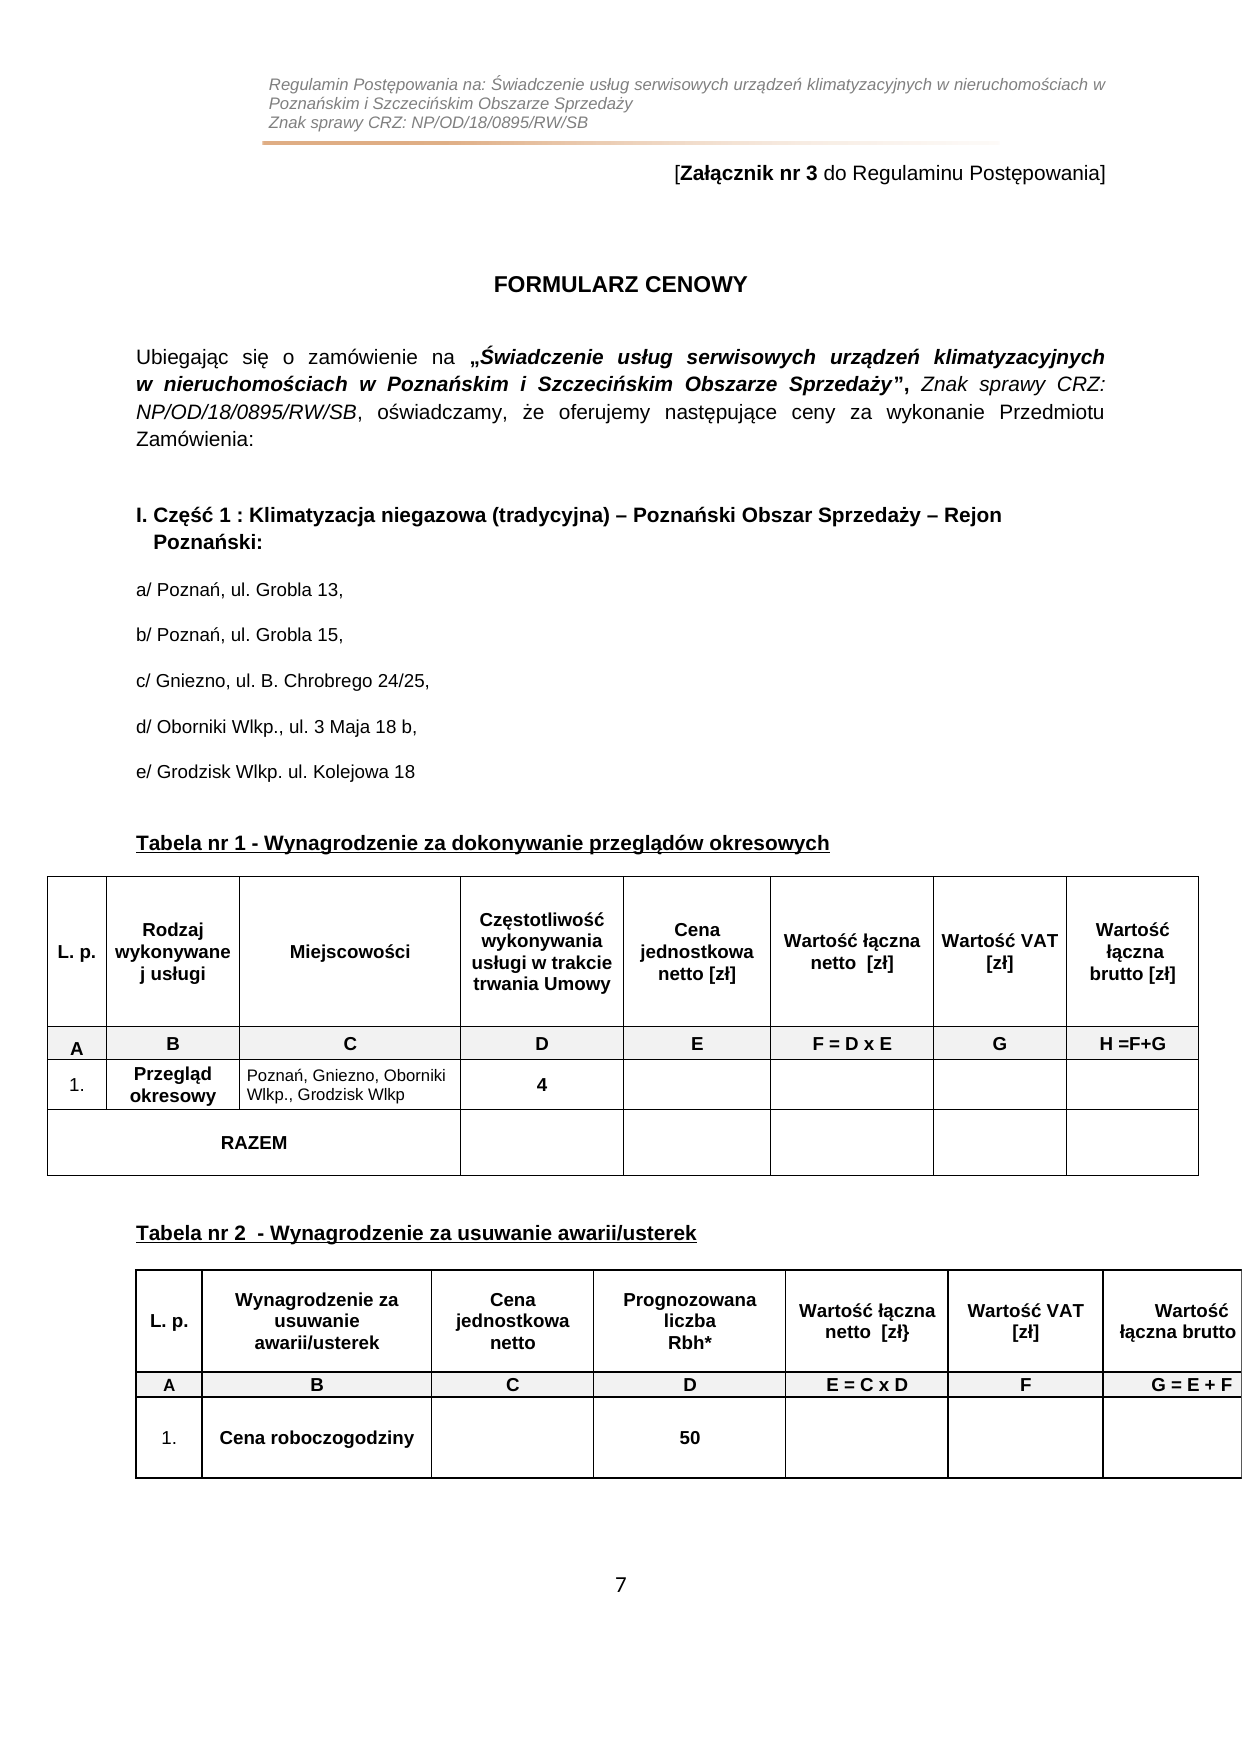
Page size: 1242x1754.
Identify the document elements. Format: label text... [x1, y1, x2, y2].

table_cell E = C x D [786, 1373, 947, 1396]
table_cell 1. [48, 1060, 106, 1109]
table_header Wartość łączna brutto [zł] [1067, 877, 1198, 1026]
table_cell D [461, 1027, 623, 1059]
table_cell F [949, 1373, 1102, 1396]
table_cell [1104, 1398, 1241, 1477]
table_cell H =F+G [1067, 1027, 1198, 1059]
text Tabela nr 2 - Wynagrodzenie za usuwanie awarii/usterek [136, 1221, 1102, 1245]
table_header Wartość łączna netto [zł] [771, 877, 933, 1026]
table_cell [949, 1398, 1102, 1477]
table_cell [461, 1110, 623, 1175]
text Tabela nr 1 - Wynagrodzenie za dokonywanie przeglądów okresowych [136, 831, 1102, 854]
text a/ Poznań, ul. Grobla 13, [136, 578, 1106, 600]
table_cell 4 [461, 1060, 623, 1109]
table_cell [786, 1398, 947, 1477]
text c/ Gniezno, ul. B. Chrobrego 24/25, [136, 670, 1106, 691]
table_header Cena jednostkowa netto [zł] [624, 877, 770, 1026]
table_cell [624, 1060, 770, 1109]
table_cell C [432, 1373, 593, 1396]
table_cell E [624, 1027, 770, 1059]
table_cell [1067, 1060, 1198, 1109]
table_cell B [107, 1027, 239, 1059]
text e/ Grodzisk Wlkp. ul. Kolejowa 18 [136, 761, 1106, 783]
table_cell A [137, 1373, 201, 1396]
table_cell G [934, 1027, 1066, 1059]
table_cell B [203, 1373, 431, 1396]
table_cell C [240, 1027, 460, 1059]
table_cell [934, 1110, 1066, 1175]
table_cell F = D x E [771, 1027, 933, 1059]
table_cell [771, 1060, 933, 1109]
table_cell RAZEM [48, 1110, 460, 1175]
table_header Miejscowości [240, 877, 460, 1026]
table_cell D [594, 1373, 785, 1396]
table_header Wartość łączna brutto [zł] [1104, 1271, 1241, 1371]
table_cell A [48, 1027, 106, 1059]
table_cell G = E + F [1104, 1373, 1241, 1396]
text I. Część 1 : Klimatyzacja niegazowa (tradycyjna) – Poznański Obszar Sprzedaży – Rejon Poznański: [136, 503, 1106, 554]
table_header Wynagrodzenie za usuwanie awarii/usterek [203, 1271, 431, 1371]
text b/ Poznań, ul. Grobla 15, [136, 624, 1106, 646]
table_cell 50 [594, 1398, 785, 1477]
table_cell [934, 1060, 1066, 1109]
table_cell Poznań, Gniezno, Oborniki Wlkp., Grodzisk Wlkp [240, 1060, 460, 1109]
table_cell [624, 1110, 770, 1175]
table_cell [771, 1110, 933, 1175]
table_cell [432, 1398, 593, 1477]
table_header Rodzaj wykonywanej usługi [107, 877, 239, 1026]
table_header Wartość VAT [zł] [949, 1271, 1102, 1371]
table_header Wartość VAT [zł] [934, 877, 1066, 1026]
table_header Wartość łączna netto [zł} [786, 1271, 947, 1371]
text Ubiegając się o zamówienie na „Świadczenie usług serwisowych urządzeń klimatyzacyjnych w nieruchomościach w Poznańskim i Szczecińskim Obszarze Sprzedaży”, Znak sprawy CRZ: NP/OD/18/0895/RW/SB, oświadczamy, że oferujemy następujące ceny za wykonanie Przedmiotu Zamówienia: [136, 345, 1106, 451]
table_cell 1. [137, 1398, 201, 1477]
table_header L. p. [137, 1271, 201, 1371]
table_header L. p. [48, 877, 106, 1026]
table_cell Cena roboczogodziny [203, 1398, 431, 1477]
text d/ Oborniki Wlkp., ul. 3 Maja 18 b, [136, 715, 1106, 737]
table_header Cena jednostkowa netto [432, 1271, 593, 1371]
table_cell [1067, 1110, 1198, 1175]
table_header Częstotliwość wykonywania usługi w trakcie trwania Umowy [461, 877, 623, 1026]
table_header Prognozowana liczba Rbh* [594, 1271, 785, 1371]
text FORMULARZ CENOWY [136, 271, 1106, 297]
table_cell Przegląd okresowy [107, 1060, 239, 1109]
text [Załącznik nr 3 do Regulaminu Postępowania] [283, 161, 1106, 184]
